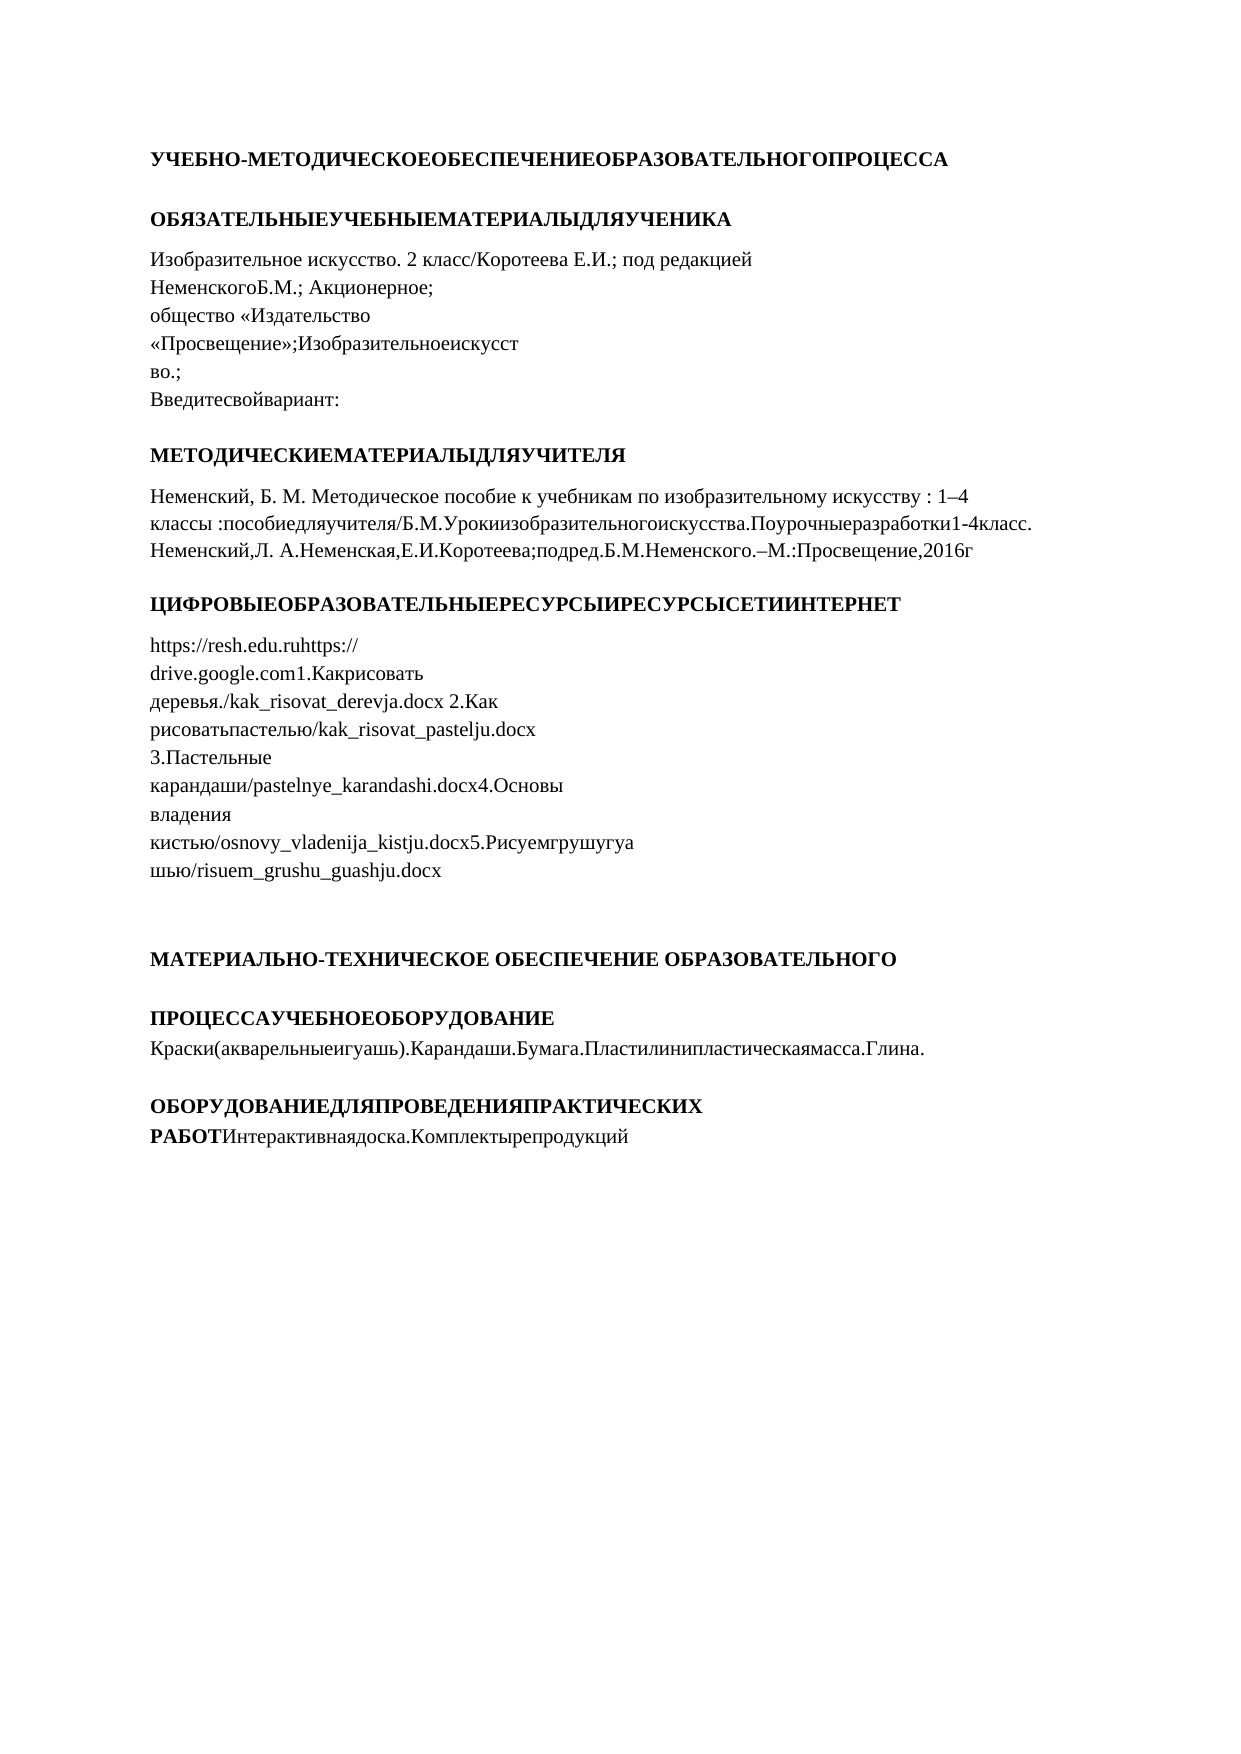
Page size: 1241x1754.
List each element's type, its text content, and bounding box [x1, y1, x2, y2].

text деревья./kak_risovat_derevja.docx 2.Как рисоватьпастелью/kak_risovat_pastelju.docx [150, 689, 584, 741]
text Введитесвойвариант: [150, 387, 1069, 411]
text УЧЕБНО-МЕТОДИЧЕСКОЕОБЕСПЕЧЕНИЕОБРАЗОВАТЕЛЬНОГОПРОЦЕССА [150, 147, 1069, 171]
text Неменский,Л. А.Неменская,Е.И.Коротеева;подред.Б.М.Неменского.–М.:Просвещение,2016г [150, 538, 1069, 562]
text ОБОРУДОВАНИЕДЛЯПРОВЕДЕНИЯПРАКТИЧЕСКИХ [150, 1094, 1069, 1118]
text Краски(акварельныеигуашь).Карандаши.Бумага.Пластилинипластическаямасса.Глина. [150, 1036, 1069, 1060]
text 3.Пастельные карандаши/pastelnye_karandashi.docx4.Основы владения кистью/osnovy_vladenija_kistju.docx5.Рисуемгрушугуашью/risuem_grushu_guashju.docx [150, 745, 648, 882]
text общество «Издательство «Просвещение»;Изобразительноеискусство.; [150, 303, 525, 383]
text Неменский, Б. М. Методическое пособие к учебникам по изобразительному искусству : 1–4 классы :пособиедляучителя/Б.М.Урокиизобразительногоискусства.Поурочныеразработки1-4класс. [150, 484, 1049, 535]
text ЦИФРОВЫЕОБРАЗОВАТЕЛЬНЫЕРЕСУРСЫИРЕСУРСЫСЕТИИНТЕРНЕТ [150, 592, 1069, 616]
text РАБОТИнтерактивнаядоска.Комплектырепродукций [150, 1124, 1069, 1148]
text МАТЕРИАЛЬНО-ТЕХНИЧЕСКОЕ ОБЕСПЕЧЕНИЕ ОБРАЗОВАТЕЛЬНОГО ПРОЦЕССАУЧЕБНОЕОБОРУДОВАНИЕ [150, 911, 1025, 1030]
text https://resh.edu.ruhttps://drive.google.com1.Какрисовать [150, 633, 487, 685]
text ОБЯЗАТЕЛЬНЫЕУЧЕБНЫЕМАТЕРИАЛЫДЛЯУЧЕНИКА [150, 206, 1069, 231]
text Изобразительное искусство. 2 класс/Коротеева Е.И.; под редакцией НеменскогоБ.М.; Акционерное; [150, 247, 866, 299]
text МЕТОДИЧЕСКИЕМАТЕРИАЛЫДЛЯУЧИТЕЛЯ [150, 443, 1069, 467]
